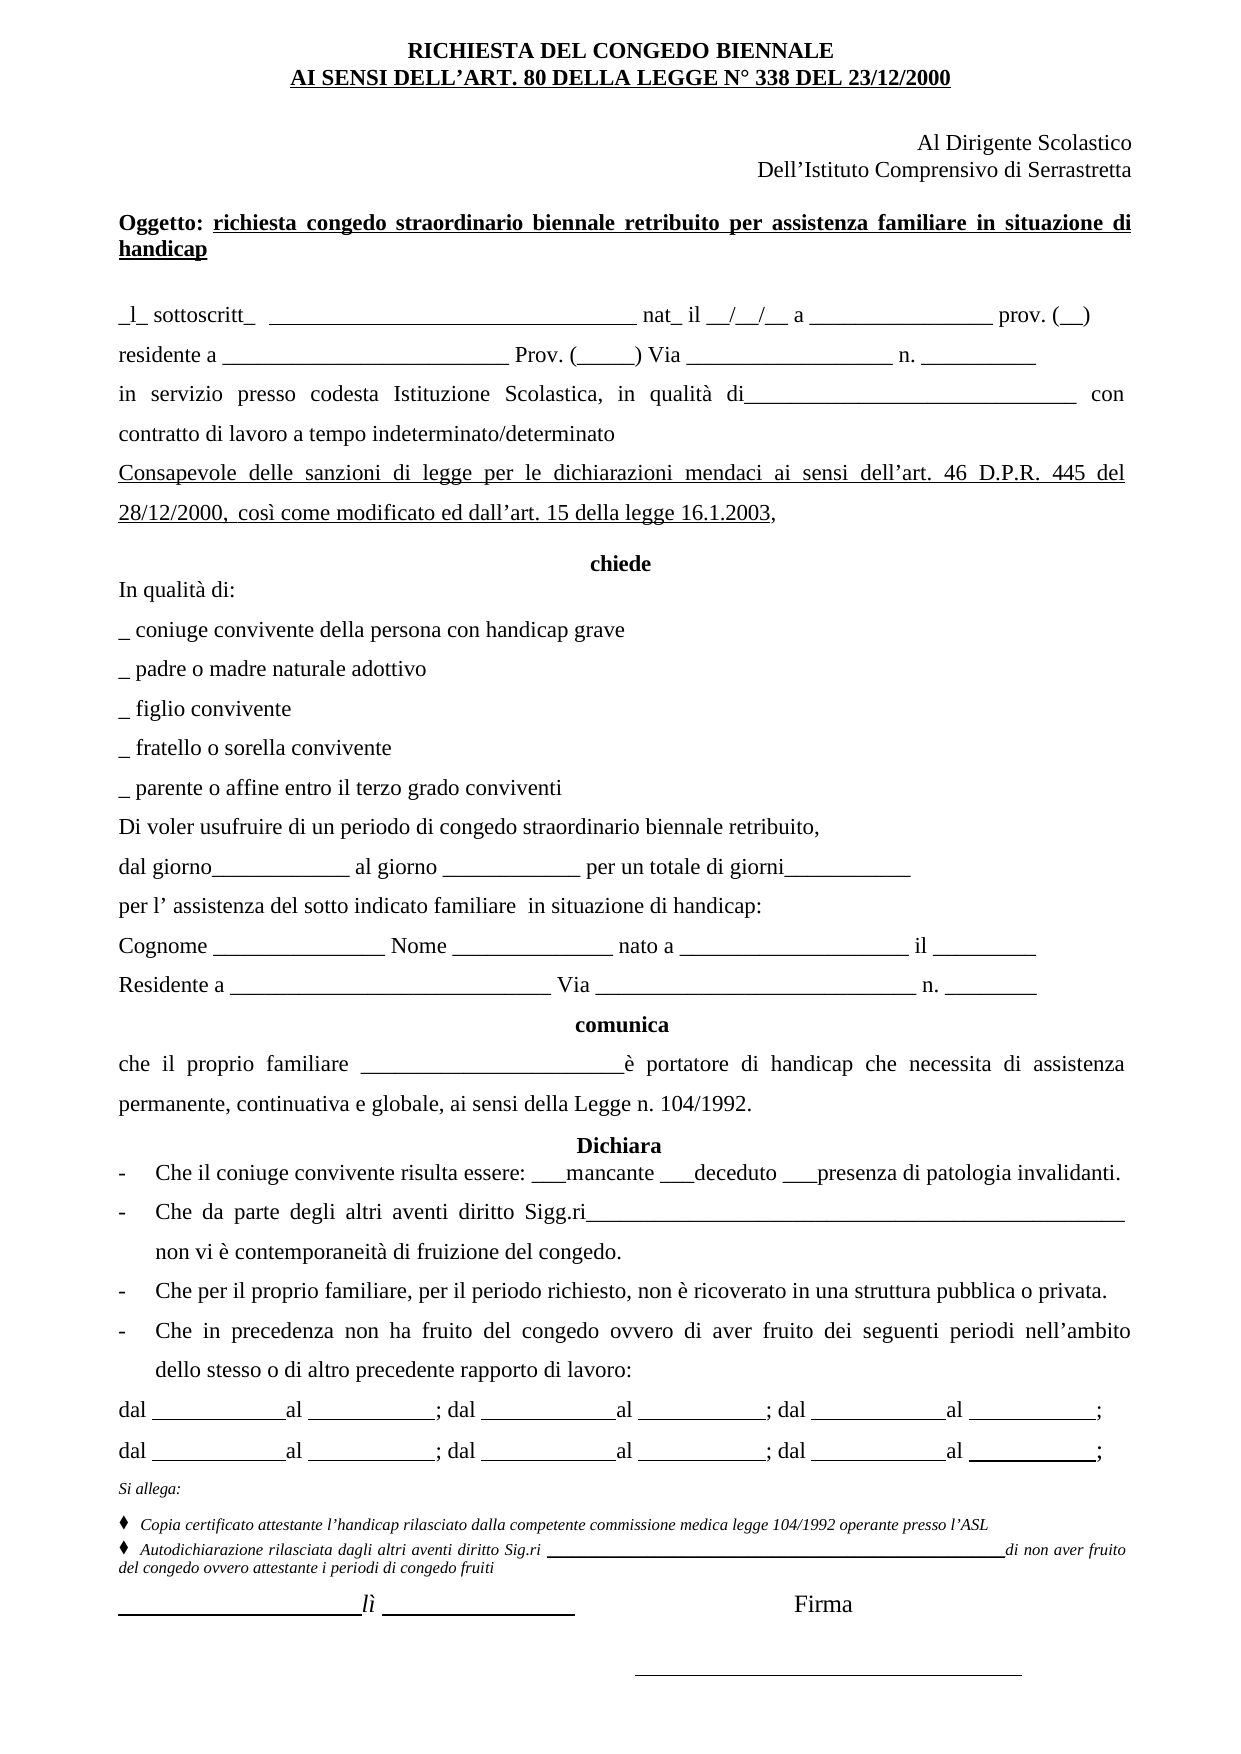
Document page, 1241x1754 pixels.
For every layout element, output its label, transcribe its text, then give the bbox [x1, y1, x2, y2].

list Autodichiarazione rilasciata dagli altri aventi diritto Sig.ri _______________________________________________________di non aver fruito del congedo ovvero attestante i periodi di congedo fruiti [118, 1536, 1126, 1577]
text Al Dirigente Scolastico [106, 129, 1132, 155]
text _ figlio convivente [118, 695, 1096, 721]
text Residente a ____________________________ Via ____________________________ n. ________ [118, 971, 1126, 998]
text Dichiara [106, 1133, 1132, 1159]
text RICHIESTA DEL CONGEDO BIENNALE [109, 37, 1132, 64]
text Di voler usufruire di un periodo di congedo straordinario biennale retribuito, [118, 813, 1126, 840]
list Che per il proprio familiare, per il periodo richiesto, non è ricoverato in una struttura pubblica o privata. [118, 1277, 1132, 1304]
text per l’ assistenza del sotto indicato familiare in situazione di handicap: [118, 892, 1126, 919]
text _ coniuge convivente della persona con handicap grave [118, 616, 1096, 642]
subtitle Oggetto: richiesta congedo straordinario biennale retribuito per assistenza familiare in situazione di handicap [118, 209, 1132, 262]
text residente a _________________________ Prov. (_____) Via __________________ n. __________ [118, 341, 1126, 367]
text lì Firma [118, 1589, 1132, 1618]
text che il proprio familiare _______________________è portatore di handicap che necessita di assistenza permanente, continuativa e globale, ai sensi della Legge n. 104/1992. [118, 1050, 1126, 1116]
text Dell’Istituto Comprensivo di Serrastretta [106, 156, 1132, 182]
list Che da parte degli altri aventi diritto Sigg.ri_______________________________________________ non vi è contemporaneità di fruizione del congedo. [118, 1198, 1126, 1264]
text Si allega: [118, 1478, 1043, 1498]
text in servizio presso codesta Istituzione Scolastica, in qualità di_____________________________ con contratto di lavoro a tempo indeterminato/determinato [118, 380, 1126, 446]
text dal giorno____________ al giorno ____________ per un totale di giorni___________ [118, 853, 1126, 879]
text dal al ; dal al ; dal al ; dal al ; dal al ; dal al ; [118, 1396, 1104, 1464]
text comunica [118, 1011, 1126, 1037]
text _ fratello o sorella convivente [118, 734, 1096, 761]
text Cognome _______________ Nome ______________ nato a ____________________ il _________ [118, 932, 1126, 958]
list Che in precedenza non ha fruito del congedo ovvero di aver fruito dei seguenti periodi nell’ambito dello stesso o di altro precedente rapporto di lavoro: [118, 1317, 1132, 1383]
text _ parente o affine entro il terzo grado conviventi [118, 774, 1096, 800]
subtitle chiede [109, 550, 1132, 576]
text _l_ sottoscritt_ nat_ il __/__/__ a ________________ prov. (__) [118, 301, 1141, 328]
text In qualità di: [118, 576, 1096, 603]
text AI SENSI DELL’ART. 80 DELLA LEGGE N° 338 DEL 23/12/2000 [109, 64, 1131, 90]
list Copia certificato attestante l’handicap rilasciato dalla competente commissione medica legge 104/1992 operante presso l’ASL [118, 1511, 1126, 1535]
text _ padre o madre naturale adottivo [118, 655, 1096, 682]
text Consapevole delle sanzioni di legge per le dichiarazioni mendaci ai sensi dell’art. 46 D.P.R. 445 del 28/12/2000, così come modificato ed dall’art. 15 della legge 16.1.2003, [118, 459, 1126, 525]
list Che il coniuge convivente risulta essere: ___mancante ___deceduto ___presenza di patologia invalidanti. [118, 1159, 1132, 1185]
